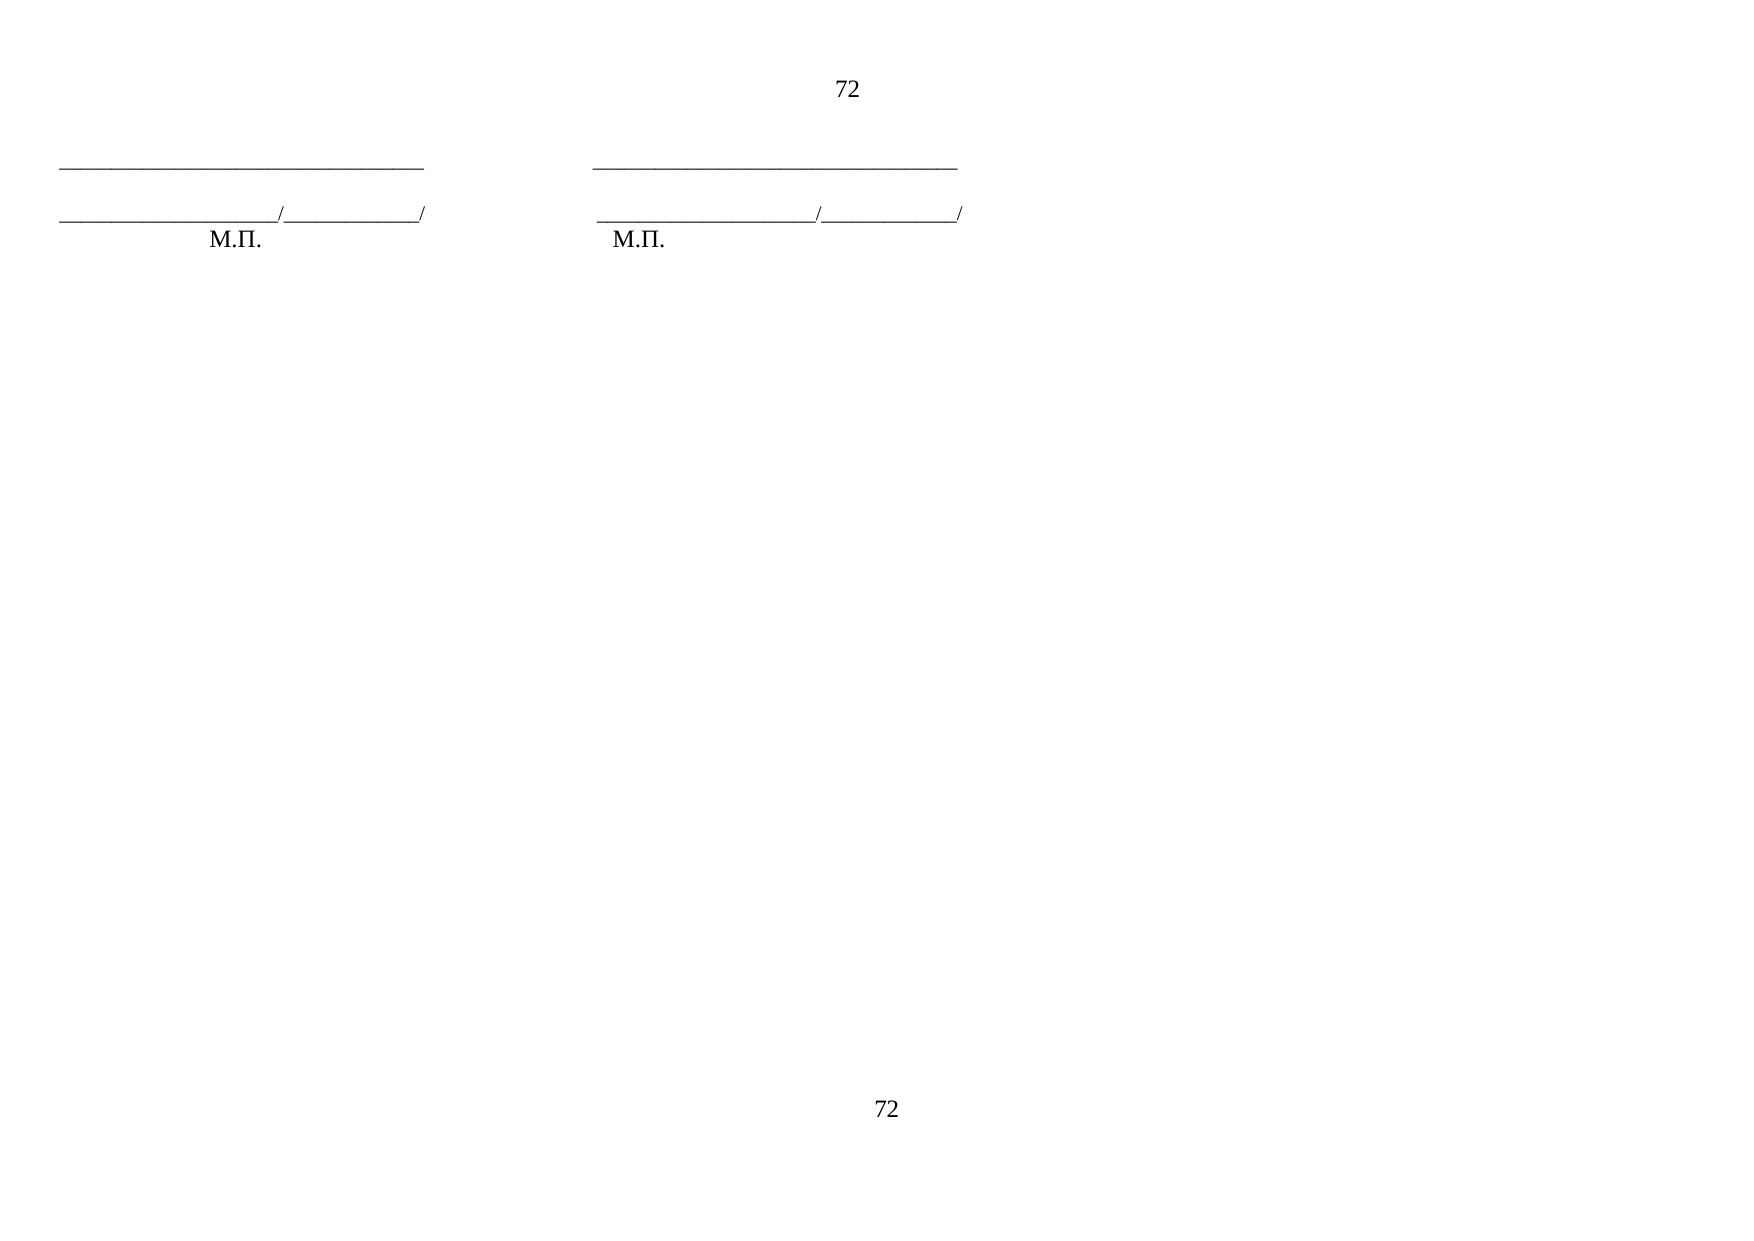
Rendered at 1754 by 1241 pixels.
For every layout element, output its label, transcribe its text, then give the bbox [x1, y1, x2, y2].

text М.П. М.П. [134, 224, 1636, 253]
text ___________________________________ ___________________________________ [59, 148, 1636, 172]
text _____________________/_____________/ _____________________/_____________/ [59, 201, 1636, 224]
